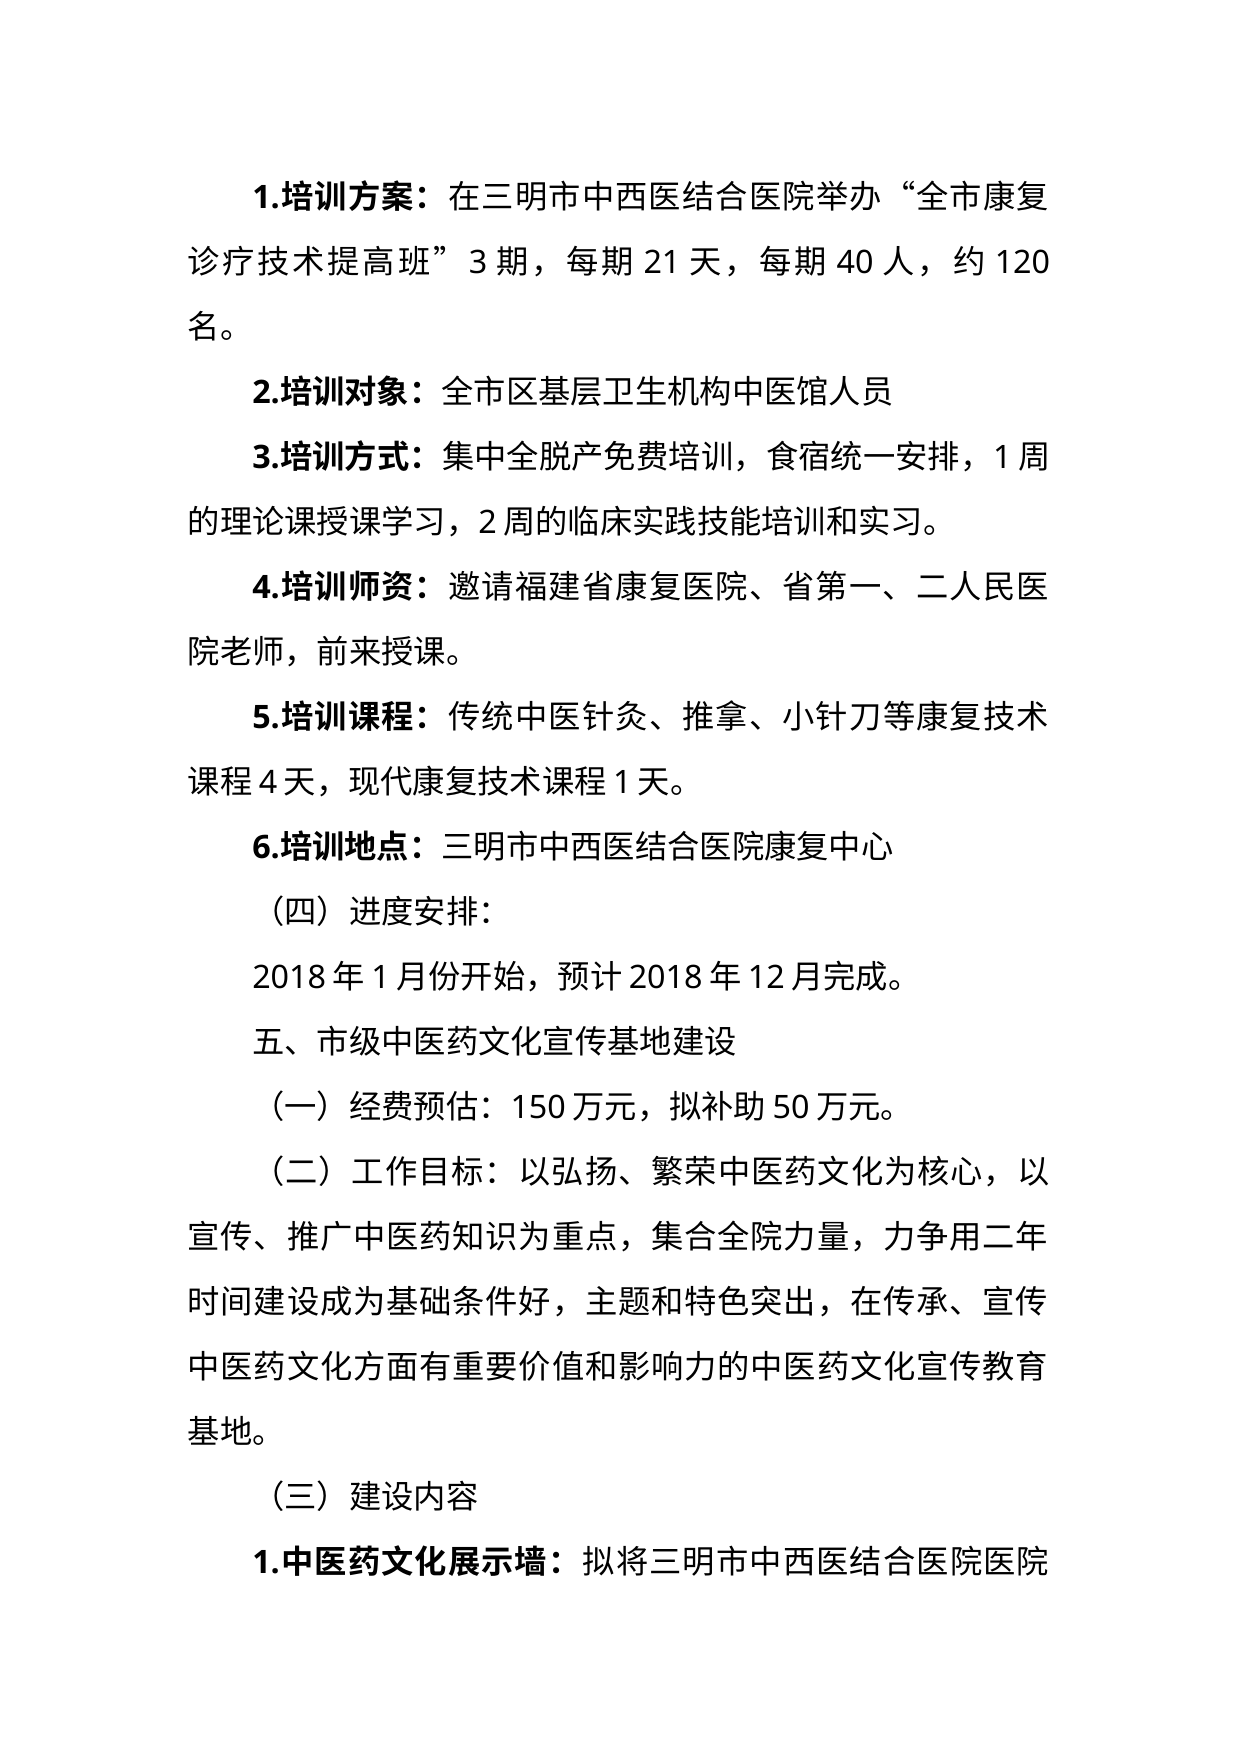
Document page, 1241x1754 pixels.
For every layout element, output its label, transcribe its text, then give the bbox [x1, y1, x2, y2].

text 五、市级中医药文化宣传基地建设 [187, 1007, 1050, 1072]
text 2018年1月份开始，预计2018年12月完成。 [187, 942, 1050, 1007]
text 6.培训地点：三明市中西医结合医院康复中心 [187, 812, 1050, 877]
text 4.培训师资：邀请福建省康复医院、省第一、二人民医院老师，前来授课。 [187, 552, 1050, 682]
text （一）经费预估：150万元，拟补助50万元。 [187, 1072, 1050, 1137]
text （二）工作目标：以弘扬、繁荣中医药文化为核心，以宣传、推广中医药知识为重点，集合全院力量，力争用二年时间建设成为基础条件好，主题和特色突出，在传承、宣传中医药文化方面有重要价值和影响力的中医药文化宣传教育基地。 [187, 1137, 1050, 1462]
text （四）进度安排： [187, 877, 1050, 942]
text 1.培训方案：在三明市中西医结合医院举办“全市康复诊疗技术提高班”3期，每期21天，每期40人，约120名。 [187, 162, 1050, 357]
text （三）建设内容 [187, 1462, 1050, 1527]
text 5.培训课程：传统中医针灸、推拿、小针刀等康复技术课程4天，现代康复技术课程1天。 [187, 682, 1050, 812]
text 2.培训对象：全市区基层卫生机构中医馆人员 [187, 357, 1050, 422]
text 3.培训方式：集中全脱产免费培训，食宿统一安排，1周的理论课授课学习，2周的临床实践技能培训和实习。 [187, 422, 1050, 552]
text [187, 1527, 1050, 1592]
